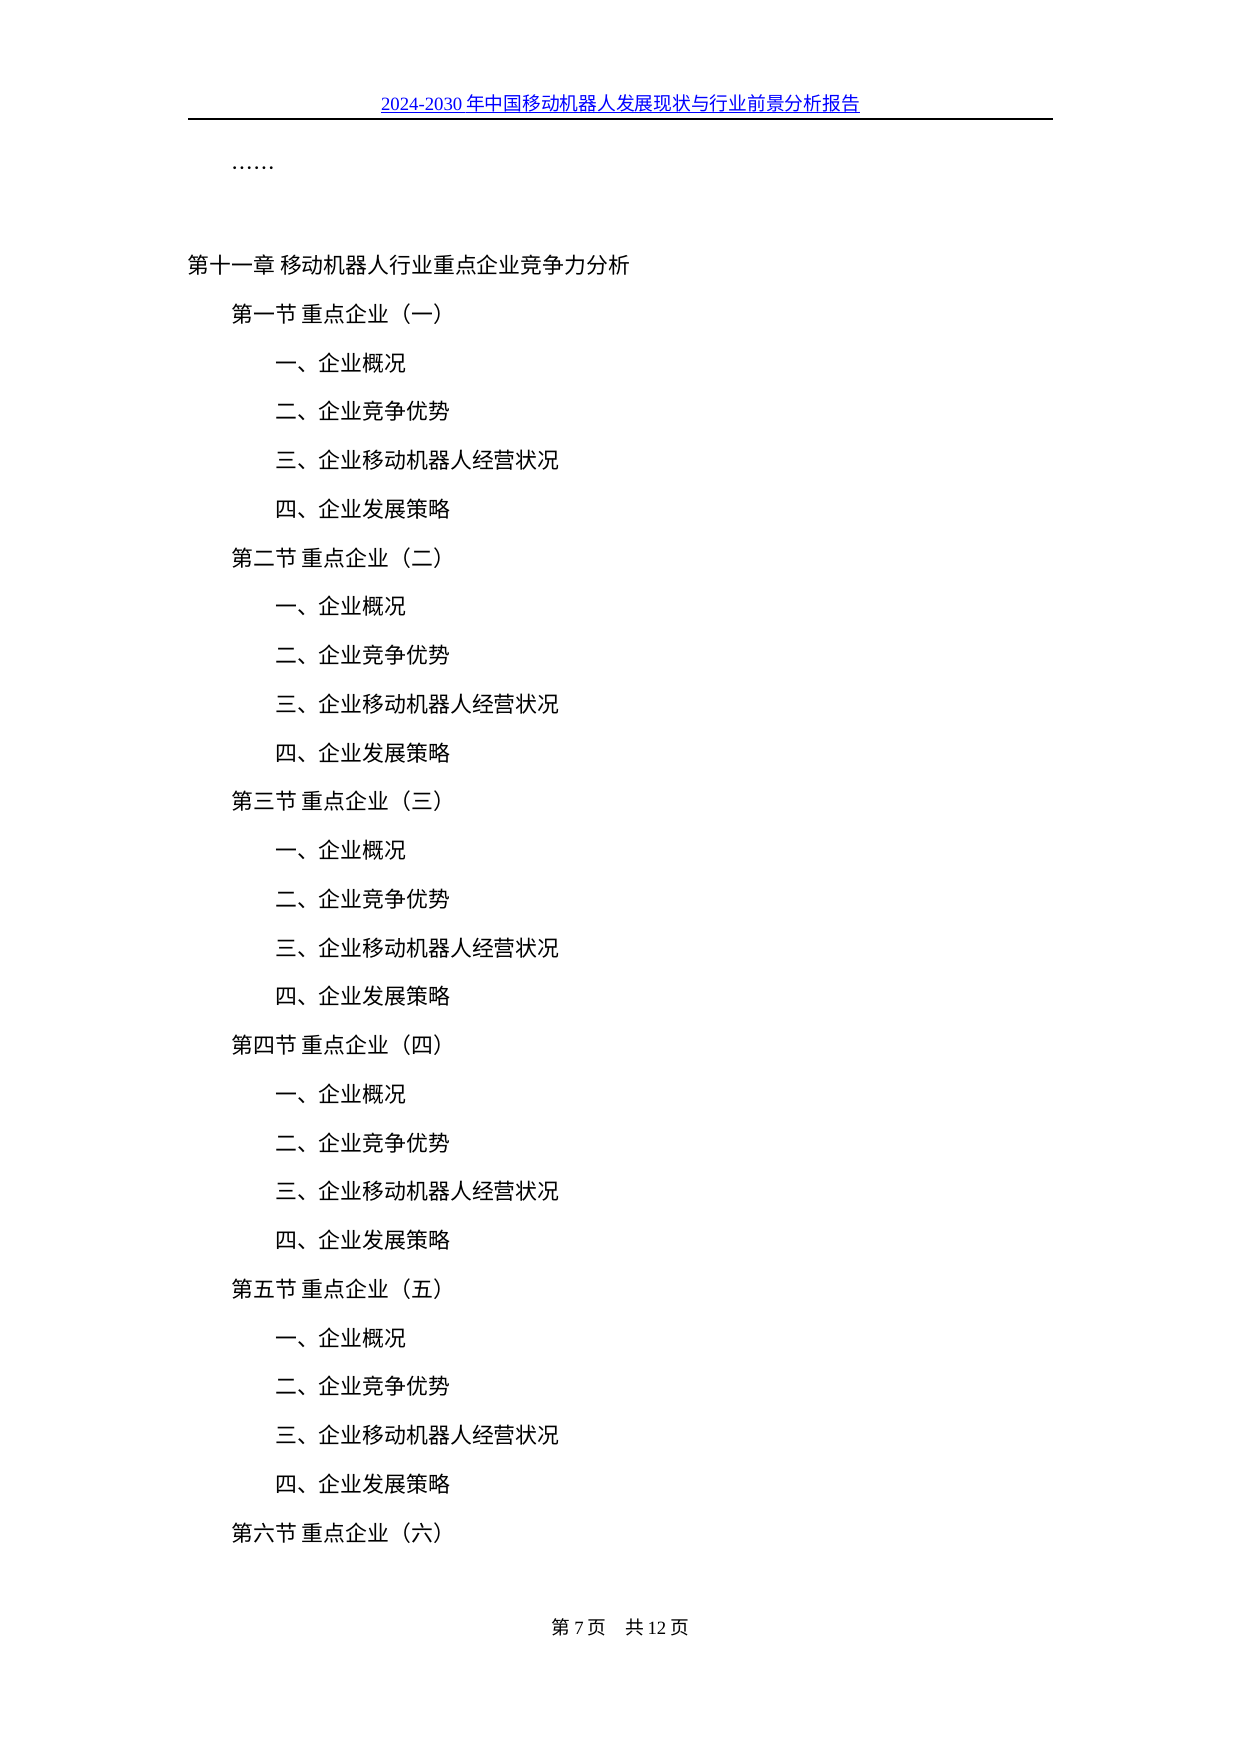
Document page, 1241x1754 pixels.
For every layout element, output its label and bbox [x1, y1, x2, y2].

text [187, 150, 1053, 1548]
